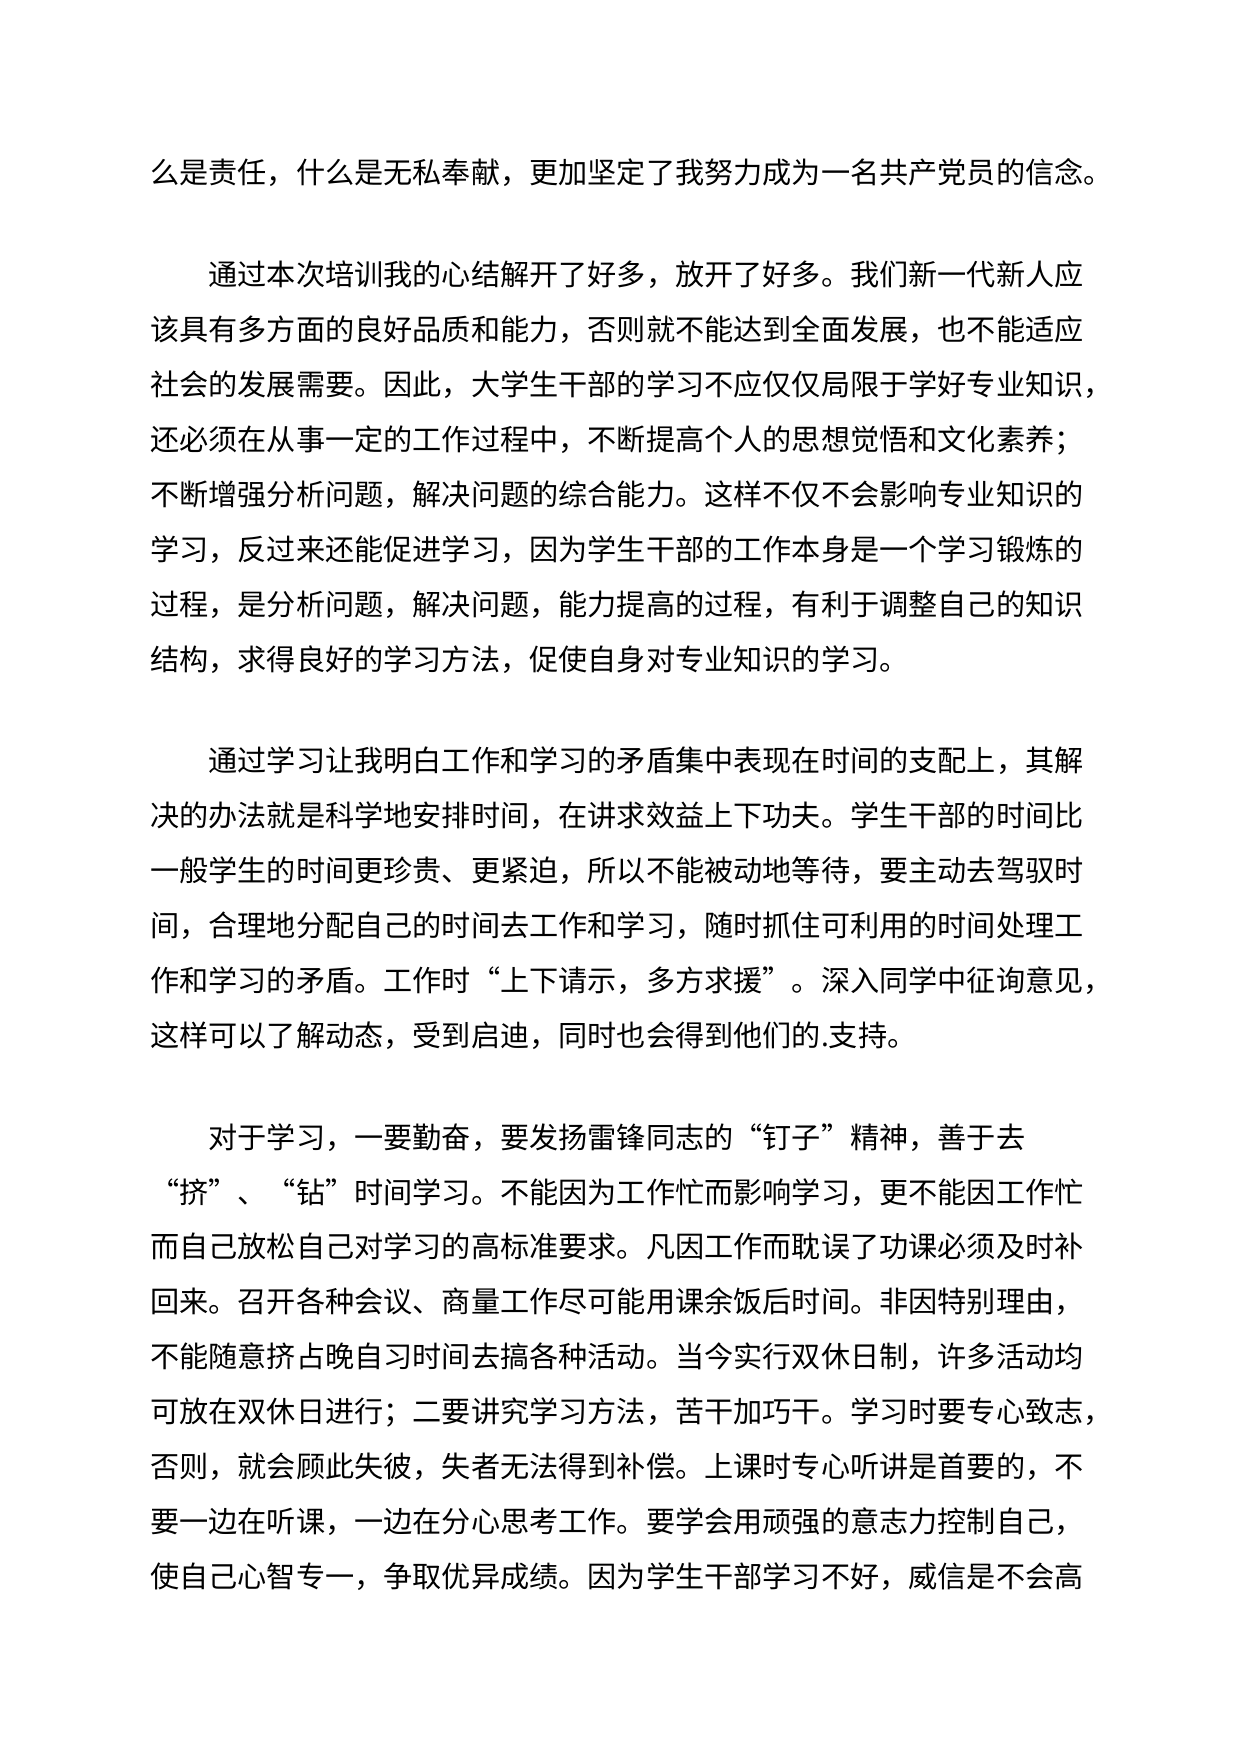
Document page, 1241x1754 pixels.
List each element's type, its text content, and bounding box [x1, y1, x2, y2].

text 通过学习让我明白工作和学习的矛盾集中表现在时间的支配上，其解决的办法就是科学地安排时间，在讲求效益上下功夫。学生干部的时间比一般学生的时间更珍贵、更紧迫，所以不能被动地等待，要主动去驾驭时间，合理地分配自己的时间去工作和学习，随时抓住可利用的时间处理工作和学习的矛盾。工作时“上下请示，多方求援”。深入同学中征询意见，这样可以了解动态，受到启迪，同时也会得到他们的.支持。 [150, 738, 1090, 1055]
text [150, 1114, 1090, 1596]
text 通过本次培训我的心结解开了好多，放开了好多。我们新一代新人应该具有多方面的良好品质和能力，否则就不能达到全面发展，也不能适应社会的发展需要。因此，大学生干部的学习不应仅仅局限于学好专业知识，还必须在从事一定的工作过程中，不断提高个人的思想觉悟和文化素养；不断增强分析问题，解决问题的综合能力。这样不仅不会影响专业知识的学习，反过来还能促进学习，因为学生干部的工作本身是一个学习锻炼的过程，是分析问题，解决问题，能力提高的过程，有利于调整自己的知识结构，求得良好的学习方法，促使自身对专业知识的学习。 [150, 252, 1090, 678]
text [150, 150, 1090, 192]
